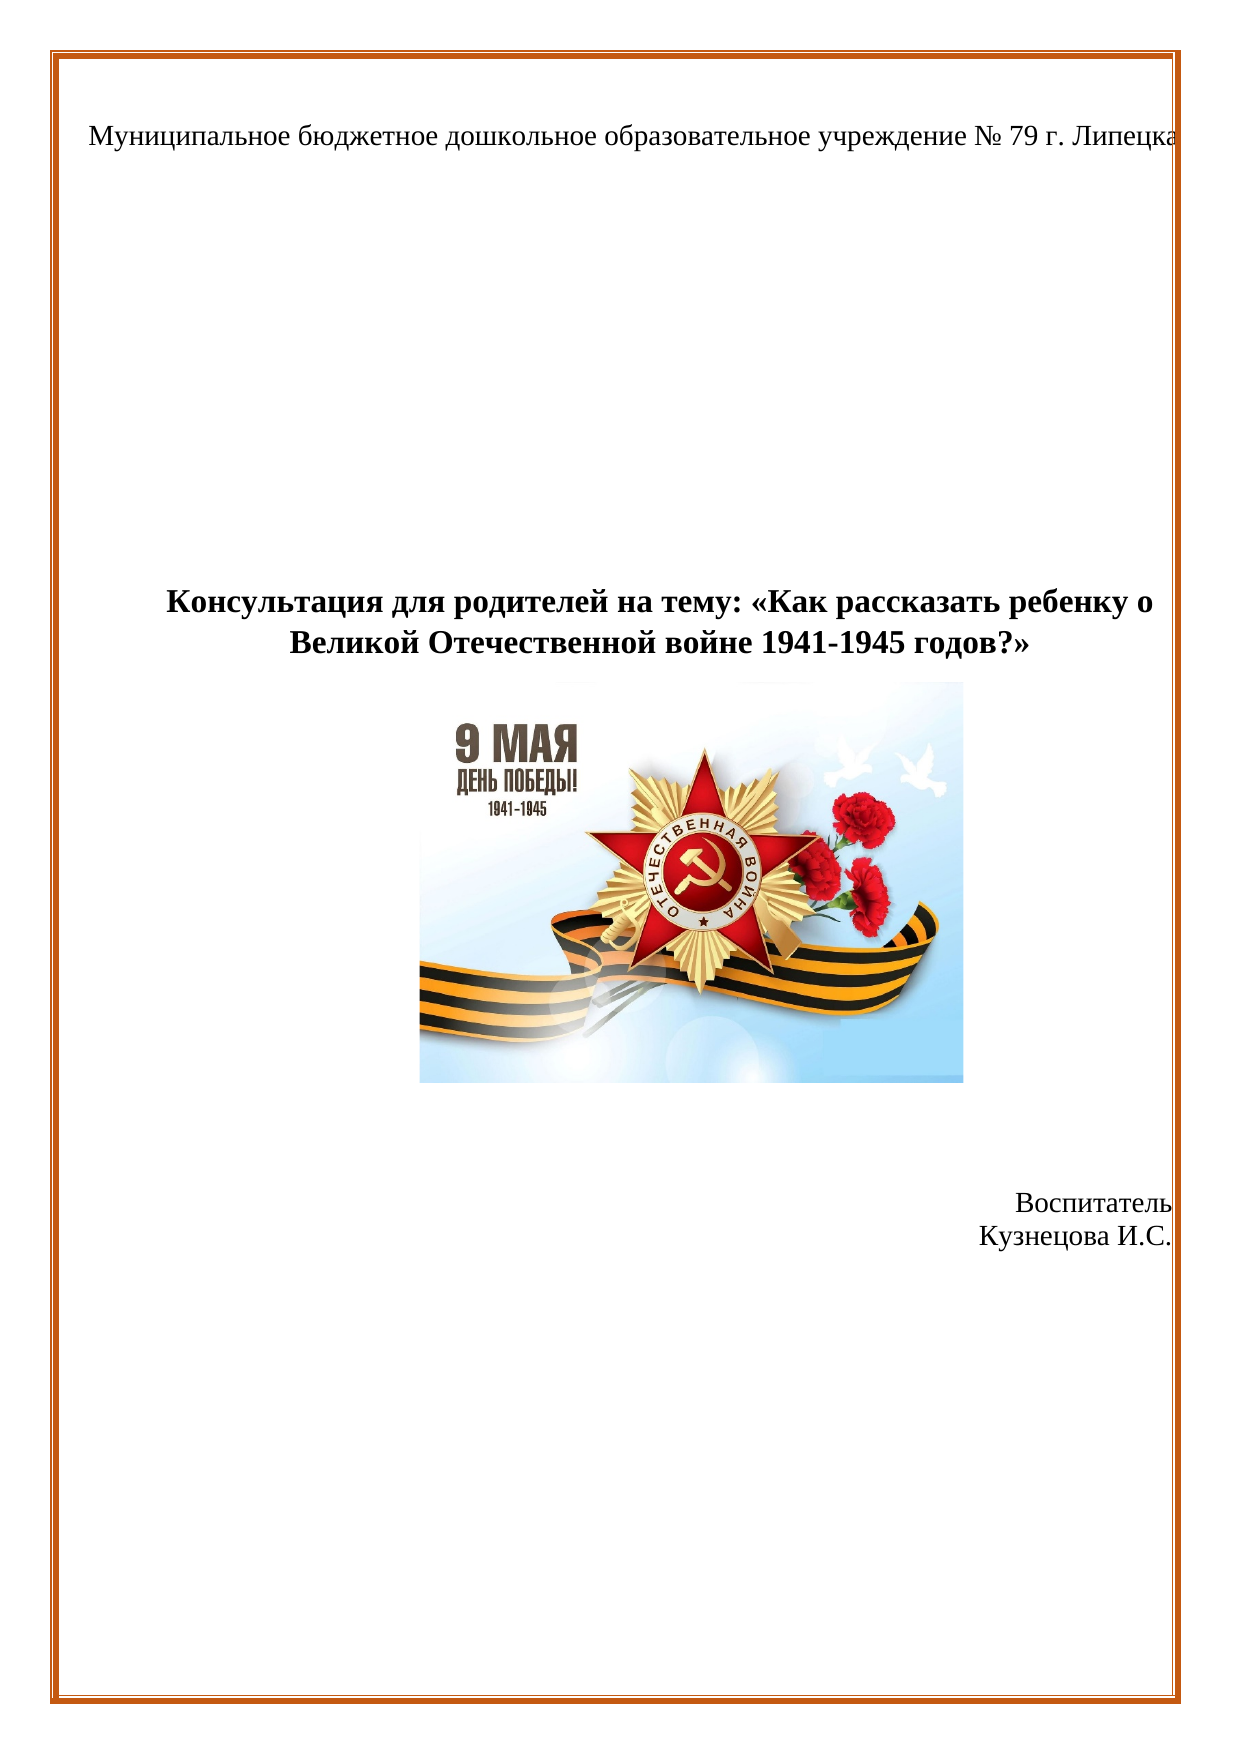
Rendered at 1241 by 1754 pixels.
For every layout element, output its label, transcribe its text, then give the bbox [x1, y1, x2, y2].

text Кузнецова И.С. [148, 1218, 1172, 1252]
picture [419, 682, 964, 1083]
text Воспитатель [148, 1185, 1172, 1218]
